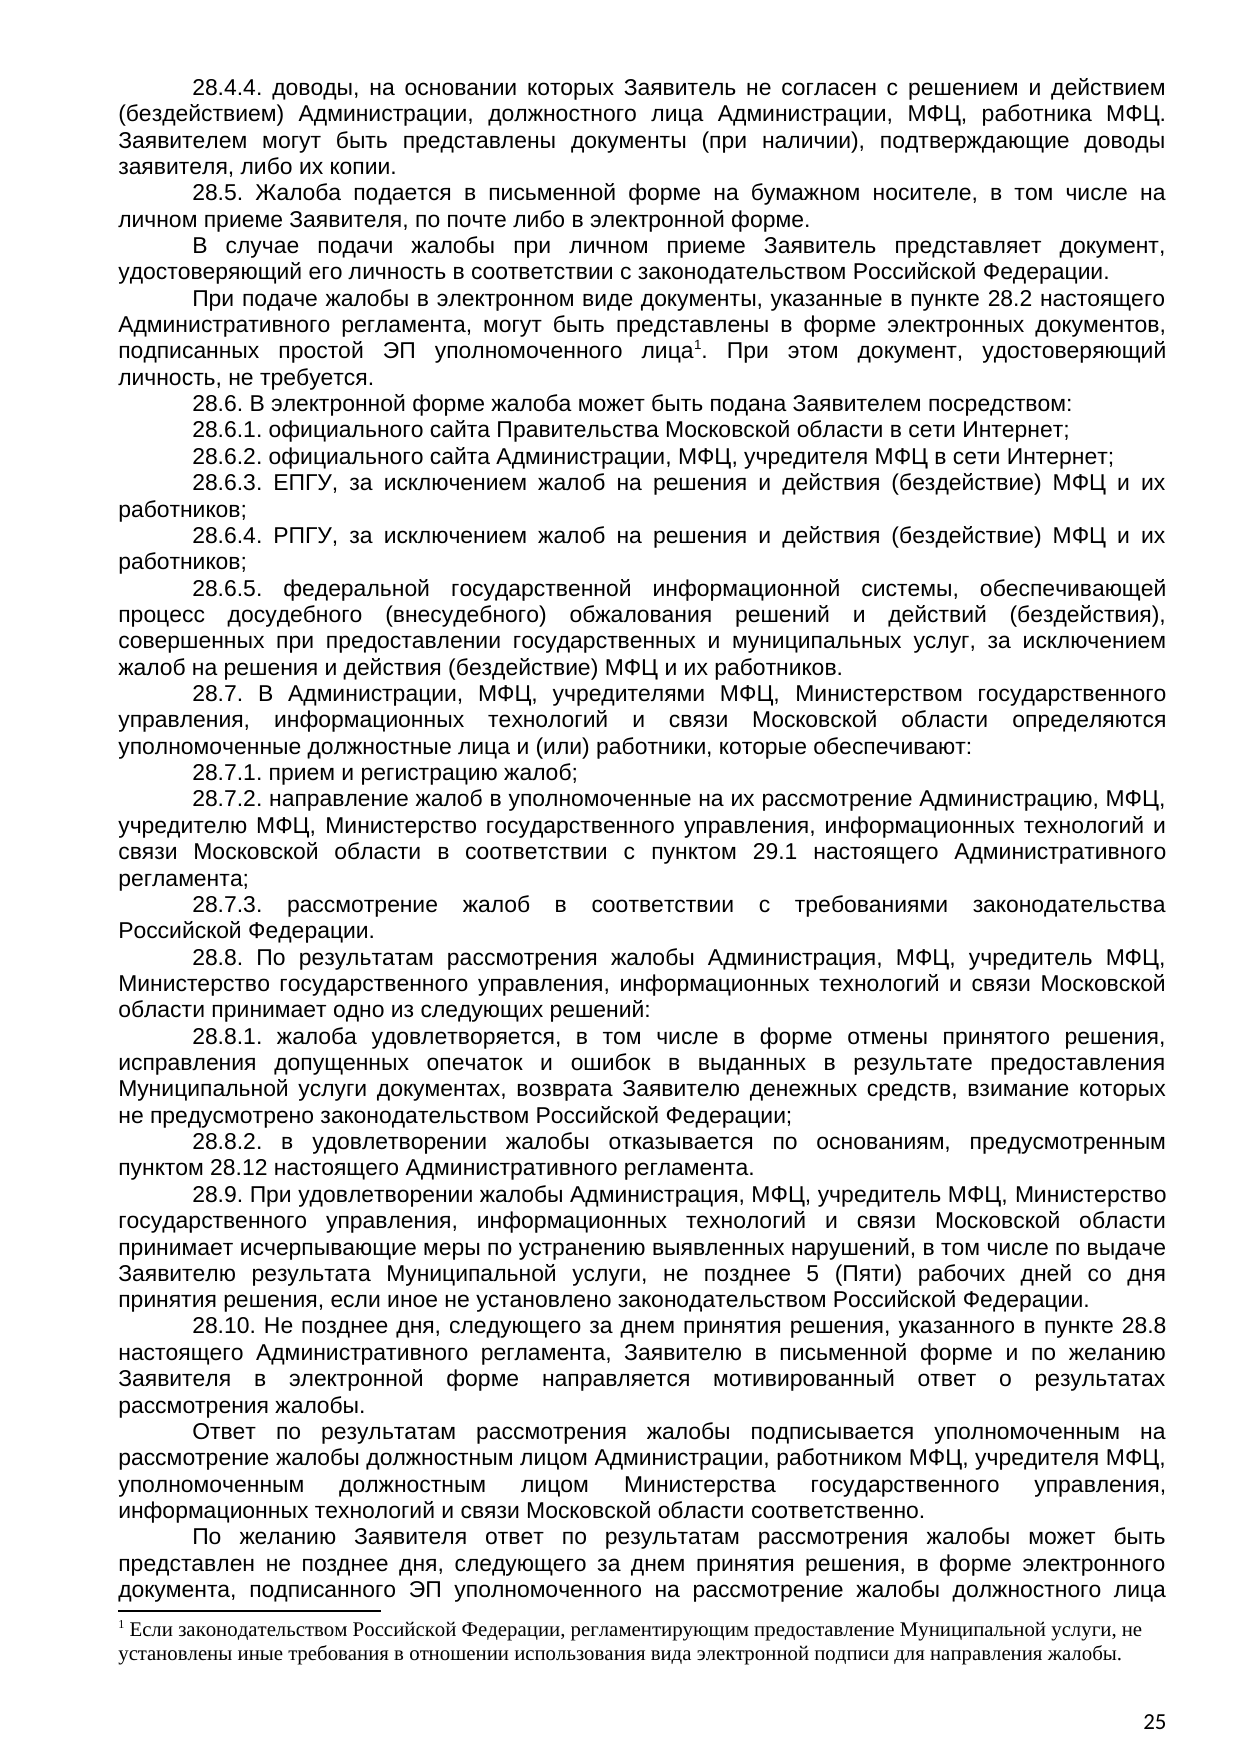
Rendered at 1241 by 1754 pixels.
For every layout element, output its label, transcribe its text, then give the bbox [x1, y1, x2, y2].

text 28.6.1. официального сайта Правительства Московской области в сети Интернет; [118, 416, 1166, 443]
text В случае подачи жалобы при личном приеме Заявитель представляет документ, удостоверяющий его личность в соответствии с законодательством Российской Федерации. [118, 232, 1166, 285]
text 28.6.2. официального сайта Администрации, МФЦ, учредителя МФЦ в сети Интернет; [118, 443, 1166, 469]
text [118, 1523, 1166, 1602]
text 28.8. По результатам рассмотрения жалобы Администрация, МФЦ, учредитель МФЦ, Министерство государственного управления, информационных технологий и связи Московской области принимает одно из следующих решений: [118, 943, 1166, 1023]
text При подаче жалобы в электронном виде документы, указанные в пункте 28.2 настоящего Административного регламента, могут быть представлены в форме электронных документов, подписанных простой ЭП уполномоченного лица. При этом документ, удостоверяющий личность, не требуется. [118, 285, 1166, 390]
text 28.5. Жалоба подается в письменной форме на бумажном носителе, в том числе на личном приеме Заявителя, по почте либо в электронной форме. [118, 179, 1166, 232]
text 28.8.2. в удовлетворении жалобы отказывается по основаниям, предусмотренным пунктом 28.12 настоящего Административного регламента. [118, 1128, 1166, 1181]
text 28.10. Не позднее дня, следующего за днем принятия решения, указанного в пункте 28.8 настоящего Административного регламента, Заявителю в письменной форме и по желанию Заявителя в электронной форме направляется мотивированный ответ о результатах рассмотрения жалобы. [118, 1312, 1166, 1418]
text 28.6.5. федеральной государственной информационной системы, обеспечивающей процесс досудебного (внесудебного) обжалования решений и действий (бездействия), совершенных при предоставлении государственных и муниципальных услуг, за исключением жалоб на решения и действия (бездействие) МФЦ и их работников. [118, 574, 1166, 680]
text 28.4.4. доводы, на основании которых Заявитель не согласен с решением и действием (бездействием) Администрации, должностного лица Администрации, МФЦ, работника МФЦ. Заявителем могут быть представлены документы (при наличии), подтверждающие доводы заявителя, либо их копии. [118, 74, 1166, 179]
text 28.7. В Администрации, МФЦ, учредителями МФЦ, Министерством государственного управления, информационных технологий и связи Московской области определяются уполномоченные должностные лица и (или) работники, которые обеспечивают: [118, 680, 1166, 759]
text Ответ по результатам рассмотрения жалобы подписывается уполномоченным на рассмотрение жалобы должностным лицом Администрации, работником МФЦ, учредителя МФЦ, уполномоченным должностным лицом Министерства государственного управления, информационных технологий и связи Московской области соответственно. [118, 1418, 1166, 1523]
text 28.6. В электронной форме жалоба может быть подана Заявителем посредством: [118, 390, 1166, 416]
text 28.8.1. жалоба удовлетворяется, в том числе в форме отмены принятого решения, исправления допущенных опечаток и ошибок в выданных в результате предоставления Муниципальной услуги документах, возврата Заявителю денежных средств, взимание которых не предусмотрено законодательством Российской Федерации; [118, 1023, 1166, 1128]
text 28.6.3. ЕПГУ, за исключением жалоб на решения и действия (бездействие) МФЦ и их работников; [118, 469, 1166, 522]
text 28.6.4. РПГУ, за исключением жалоб на решения и действия (бездействие) МФЦ и их работников; [118, 522, 1166, 574]
text 28.7.3. рассмотрение жалоб в соответствии с требованиями законодательства Российской Федерации. [118, 891, 1166, 943]
text 28.7.1. прием и регистрацию жалоб; [118, 759, 1166, 785]
text 28.7.2. направление жалоб в уполномоченные на их рассмотрение Администрацию, МФЦ, учредителю МФЦ, Министерство государственного управления, информационных технологий и связи Московской области в соответствии с пунктом 29.1 настоящего Административного регламента; [118, 785, 1166, 891]
text 28.9. При удовлетворении жалобы Администрация, МФЦ, учредитель МФЦ, Министерство государственного управления, информационных технологий и связи Московской области принимает исчерпывающие меры по устранению выявленных нарушений, в том числе по выдаче Заявителю результата Муниципальной услуги, не позднее 5 (Пяти) рабочих дней со дня принятия решения, если иное не установлено законодательством Российской Федерации. [118, 1181, 1166, 1312]
